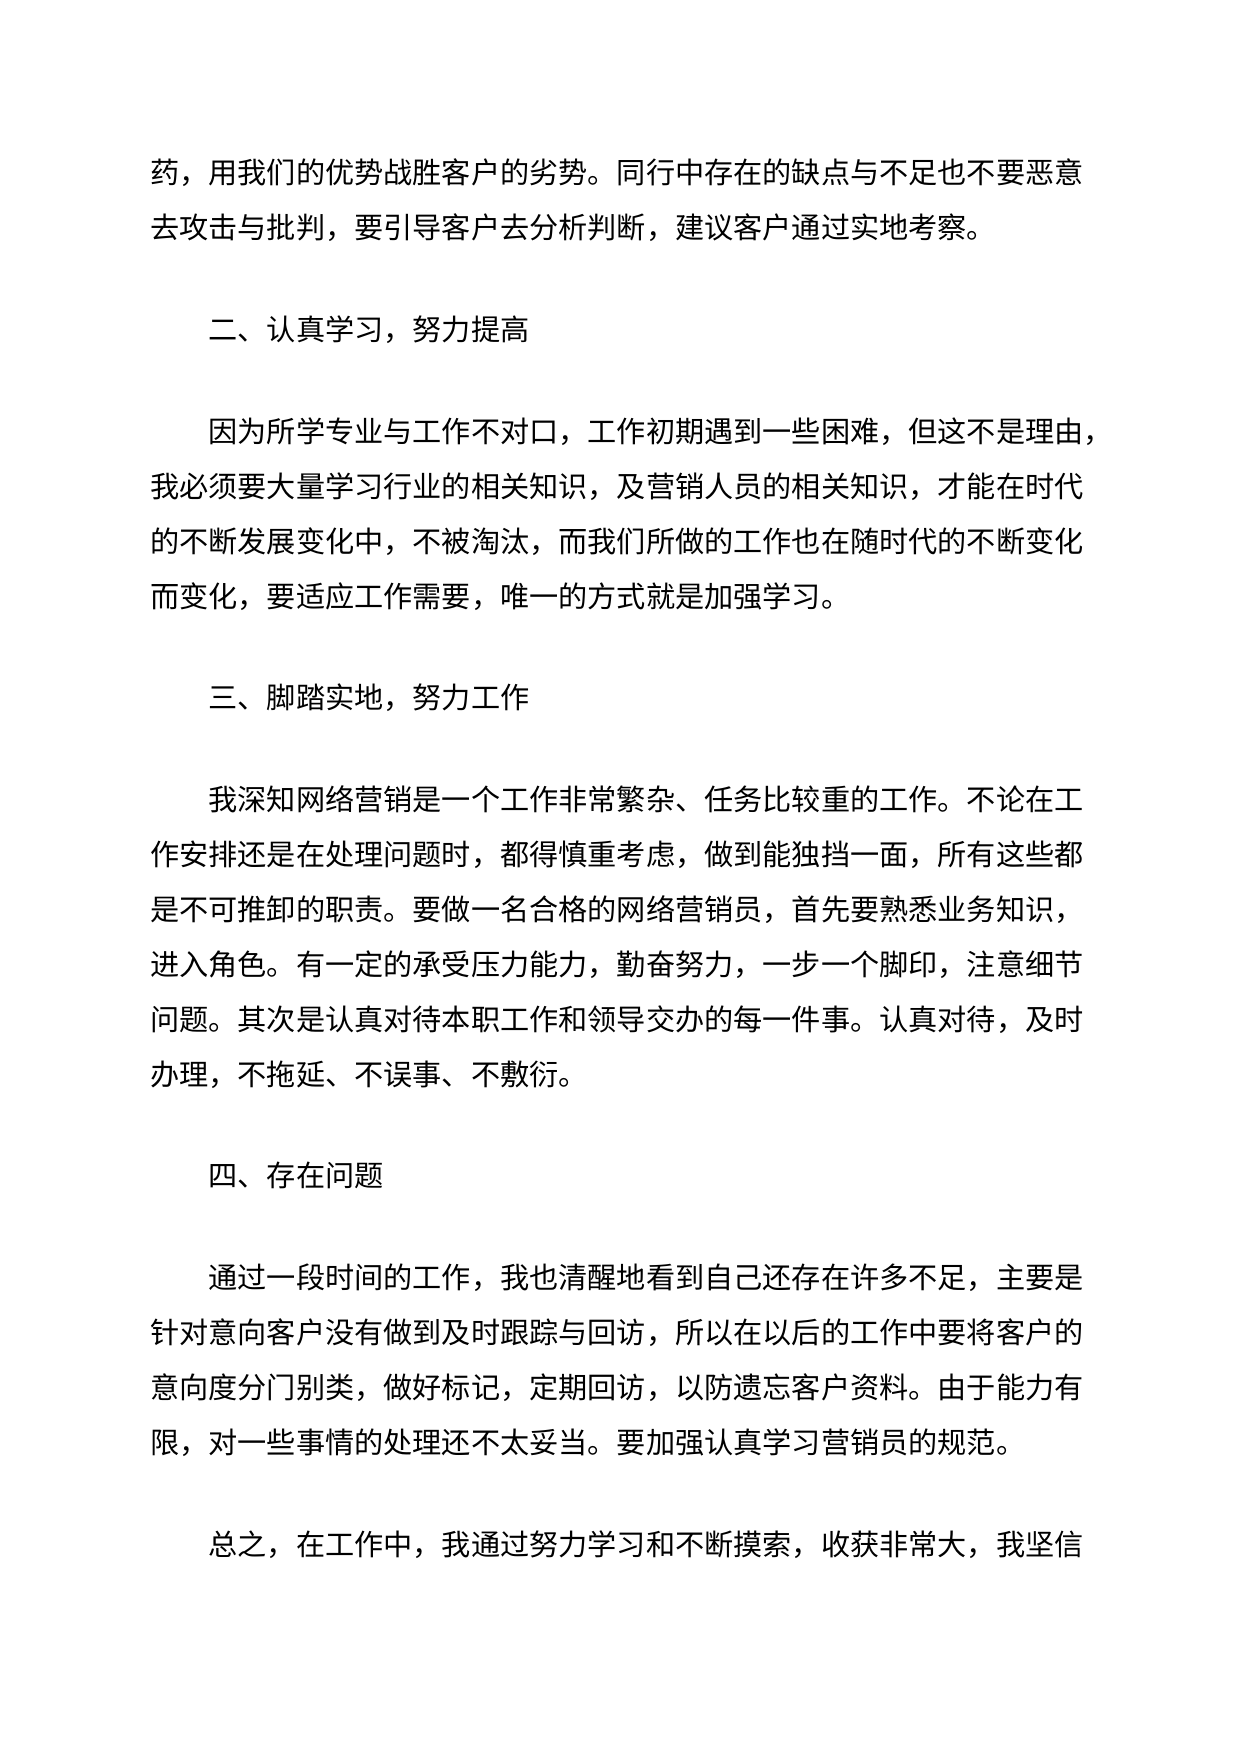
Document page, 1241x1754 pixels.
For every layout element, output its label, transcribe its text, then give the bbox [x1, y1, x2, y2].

text 四、存在问题 [150, 1153, 1090, 1195]
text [150, 150, 1090, 247]
text 通过一段时间的工作，我也清醒地看到自己还存在许多不足，主要是针对意向客户没有做到及时跟踪与回访，所以在以后的工作中要将客户的意向度分门别类，做好标记，定期回访，以防遗忘客户资料。由于能力有限，对一些事情的处理还不太妥当。要加强认真学习营销员的规范。 [150, 1255, 1090, 1462]
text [150, 1521, 1090, 1563]
text 我深知网络营销是一个工作非常繁杂、任务比较重的工作。不论在工作安排还是在处理问题时，都得慎重考虑，做到能独挡一面，所有这些都是不可推卸的职责。要做一名合格的网络营销员，首先要熟悉业务知识，进入角色。有一定的承受压力能力，勤奋努力，一步一个脚印，注意细节问题。其次是认真对待本职工作和领导交办的每一件事。认真对待，及时办理，不拖延、不误事、不敷衍。 [150, 777, 1090, 1093]
text 三、脚踏实地，努力工作 [150, 675, 1090, 717]
text 二、认真学习，努力提高 [150, 307, 1090, 349]
text 因为所学专业与工作不对口，工作初期遇到一些困难，但这不是理由，我必须要大量学习行业的相关知识，及营销人员的相关知识，才能在时代的不断发展变化中，不被淘汰，而我们所做的工作也在随时代的不断变化而变化，要适应工作需要，唯一的方式就是加强学习。 [150, 408, 1090, 615]
